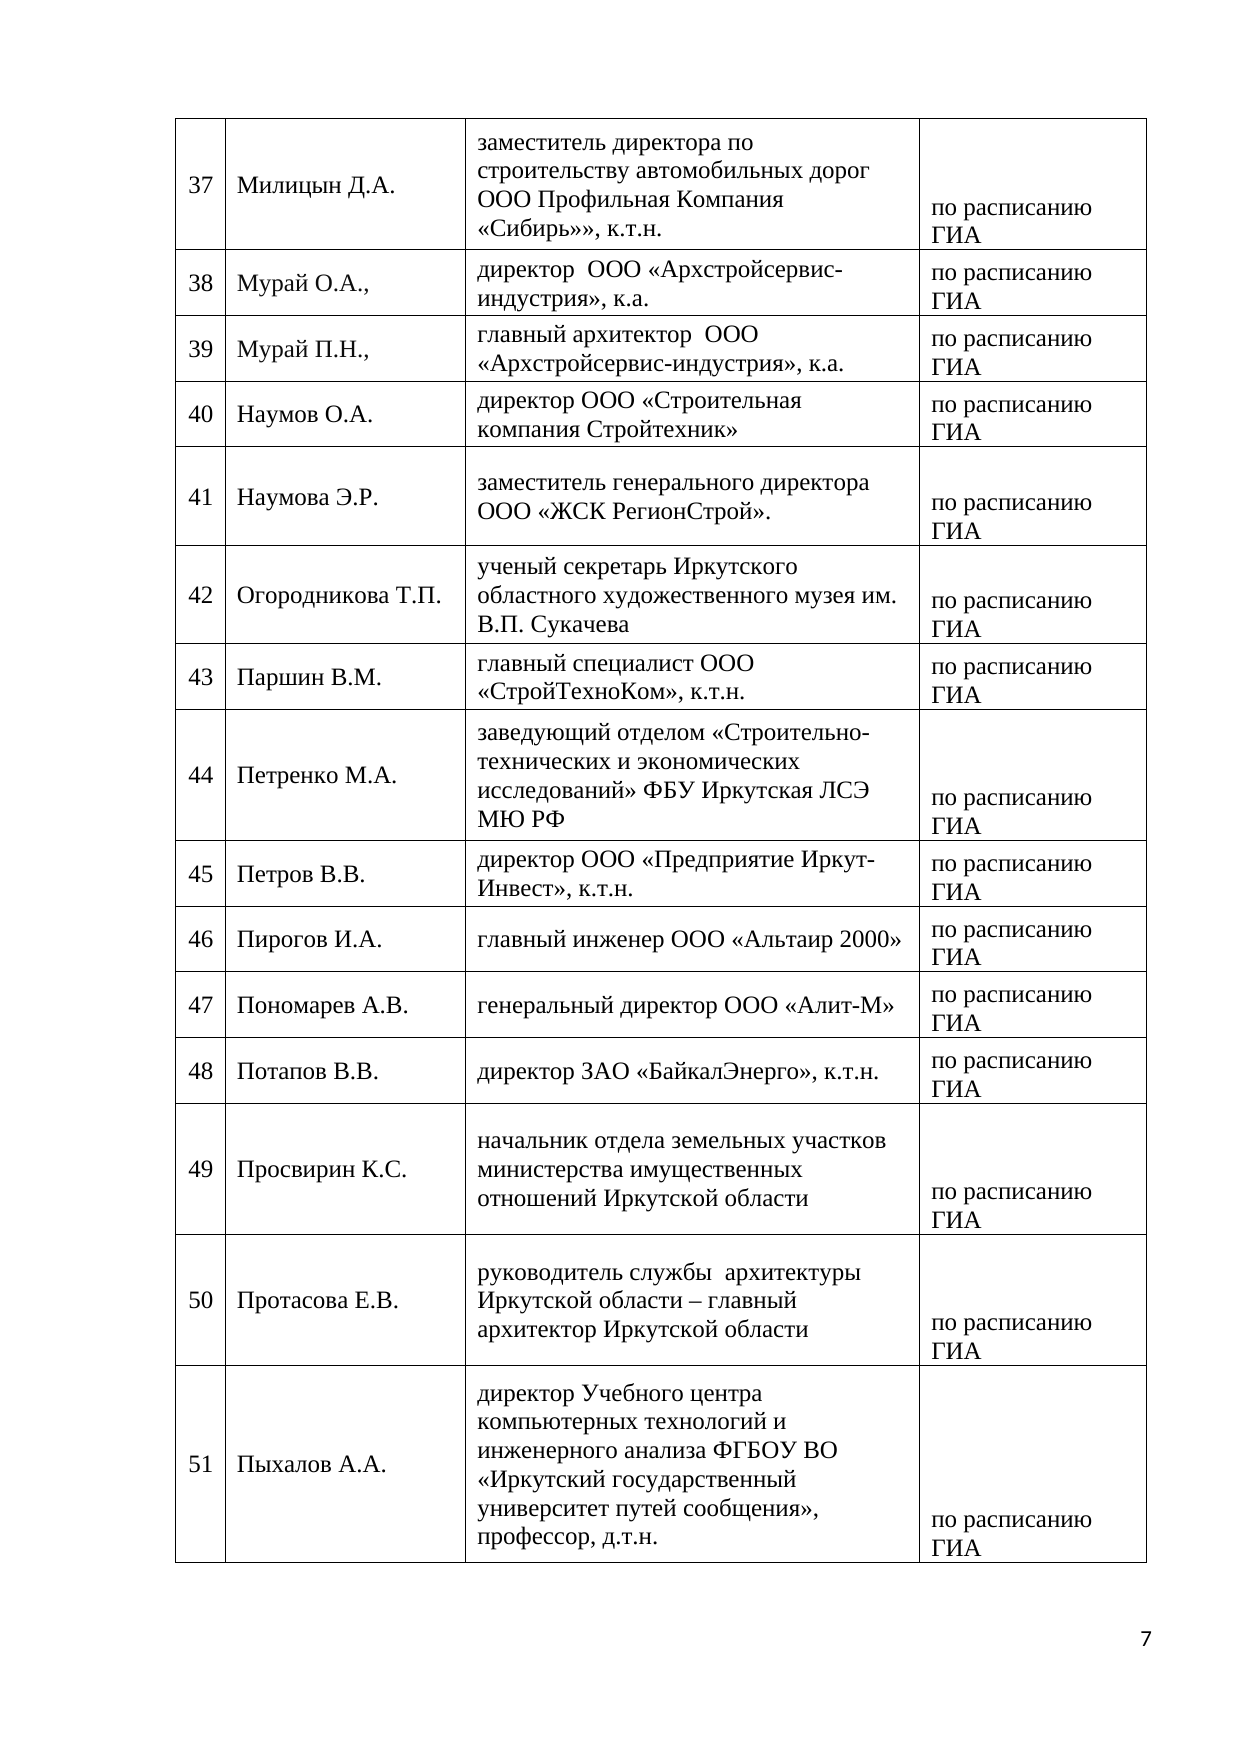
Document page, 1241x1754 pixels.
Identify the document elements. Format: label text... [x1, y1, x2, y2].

table_cell Огородникова Т.П. [226, 546, 465, 643]
table_cell по расписанию ГИА [920, 1038, 1146, 1102]
table_cell главный архитектор ООО «Архстройсервис-индустрия», к.а. [466, 316, 919, 381]
table_cell по расписанию ГИА [920, 710, 1146, 840]
table_cell 44 [176, 710, 225, 840]
table_cell Милицын Д.А. [226, 119, 465, 249]
table_cell 45 [176, 841, 225, 906]
table_cell директор ООО «Архстройсервис-индустрия», к.а. [466, 250, 919, 315]
table_cell начальник отдела земельных участков министерства имущественных отношений Иркутской области [466, 1104, 919, 1234]
table_cell по расписанию ГИА [920, 119, 1146, 249]
table_cell 49 [176, 1104, 225, 1234]
table_cell по расписанию ГИА [920, 382, 1146, 446]
table_cell 47 [176, 972, 225, 1037]
table_cell директор ООО «Строительная компания Стройтехник» [466, 382, 919, 446]
table_cell 42 [176, 546, 225, 643]
table_cell заместитель генерального директора ООО «ЖСК РегионСтрой». [466, 447, 919, 545]
table_cell заведующий отделом «Строительно-технических и экономических исследований» ФБУ Иркутская ЛСЭ МЮ РФ [466, 710, 919, 840]
table_cell директор Учебного центра компьютерных технологий и инженерного анализа ФГБОУ ВО «Иркутский государственный университет путей сообщения», профессор, д.т.н. [466, 1366, 919, 1562]
table_cell Пономарев А.В. [226, 972, 465, 1037]
table_cell по расписанию ГИА [920, 447, 1146, 545]
table_cell по расписанию ГИА [920, 250, 1146, 315]
table_cell по расписанию ГИА [920, 972, 1146, 1037]
table_cell директор ООО «Предприятие Иркут-Инвест», к.т.н. [466, 841, 919, 906]
table_cell по расписанию ГИА [920, 841, 1146, 906]
table_cell Просвирин К.С. [226, 1104, 465, 1234]
table_cell Пирогов И.А. [226, 907, 465, 971]
table_cell генеральный директор ООО «Алит-М» [466, 972, 919, 1037]
table_cell Пыхалов А.А. [226, 1366, 465, 1562]
table_cell по расписанию ГИА [920, 546, 1146, 643]
table_cell 50 [176, 1235, 225, 1365]
table_cell по расписанию ГИА [920, 1235, 1146, 1365]
table_cell заместитель директора по строительству автомобильных дорог ООО Профильная Компания «Сибирь»», к.т.н. [466, 119, 919, 249]
table_cell Наумов О.А. [226, 382, 465, 446]
table_cell Мурай П.Н., [226, 316, 465, 381]
table_cell 38 [176, 250, 225, 315]
table_cell по расписанию ГИА [920, 1104, 1146, 1234]
table_cell Протасова Е.В. [226, 1235, 465, 1365]
table_cell 39 [176, 316, 225, 381]
table_cell Петренко М.А. [226, 710, 465, 840]
table_cell 48 [176, 1038, 225, 1102]
table_cell 37 [176, 119, 225, 249]
table_cell по расписанию ГИА [920, 644, 1146, 709]
table_cell Петров В.В. [226, 841, 465, 906]
table_cell по расписанию ГИА [920, 1366, 1146, 1562]
table_cell по расписанию ГИА [920, 316, 1146, 381]
table_cell 51 [176, 1366, 225, 1562]
table_cell главный специалист ООО «СтройТехноКом», к.т.н. [466, 644, 919, 709]
table_cell 41 [176, 447, 225, 545]
table_cell руководитель службы архитектуры Иркутской области – главный архитектор Иркутской области [466, 1235, 919, 1365]
table_cell директор ЗАО «БайкалЭнерго», к.т.н. [466, 1038, 919, 1102]
table_cell ученый секретарь Иркутского областного художественного музея им. В.П. Сукачева [466, 546, 919, 643]
table_cell Наумова Э.Р. [226, 447, 465, 545]
table_cell главный инженер ООО «Альтаир 2000» [466, 907, 919, 971]
table_cell Мурай О.А., [226, 250, 465, 315]
table_cell 40 [176, 382, 225, 446]
table_cell 43 [176, 644, 225, 709]
table_cell по расписанию ГИА [920, 907, 1146, 971]
table_cell Потапов В.В. [226, 1038, 465, 1102]
table_cell Паршин В.М. [226, 644, 465, 709]
table_cell 46 [176, 907, 225, 971]
